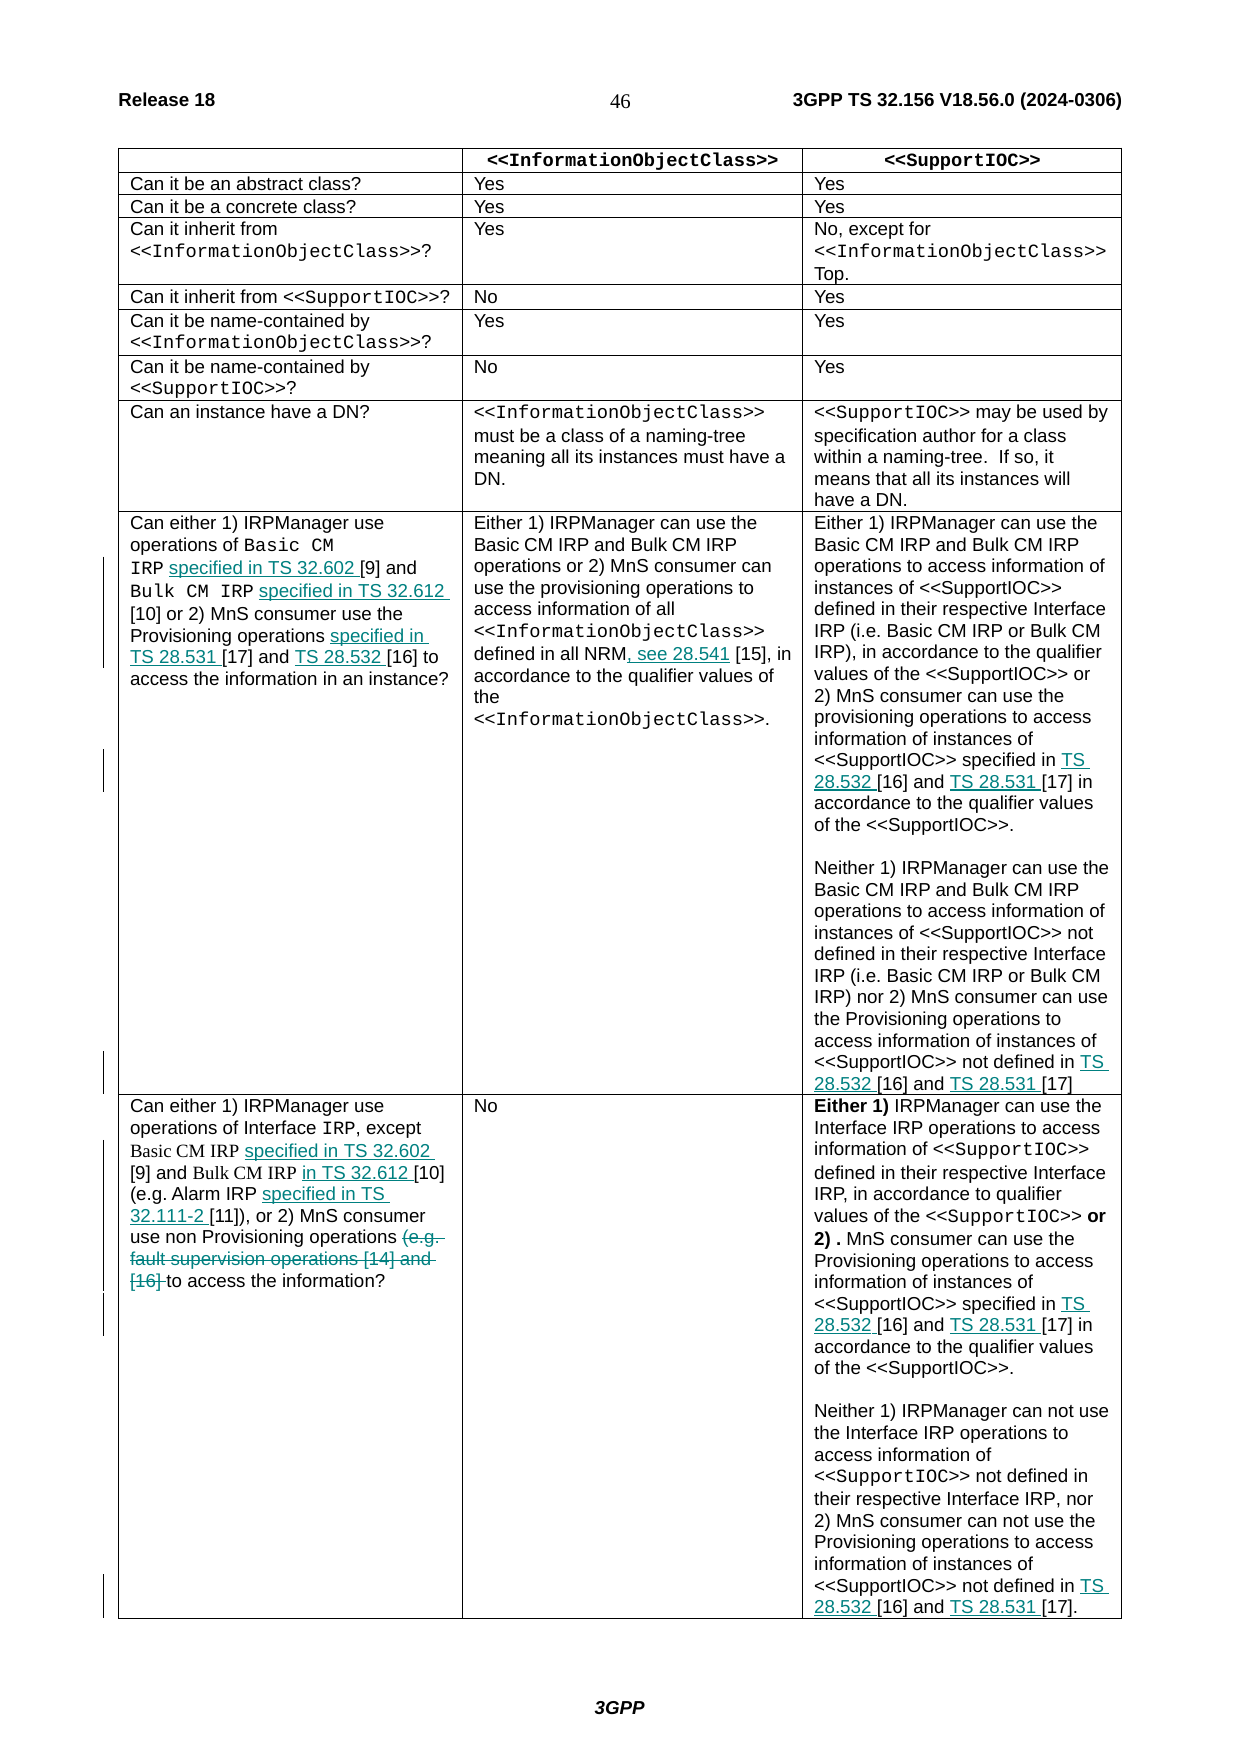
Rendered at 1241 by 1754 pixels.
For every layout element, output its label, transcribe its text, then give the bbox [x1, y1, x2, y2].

table_cell No, except for <<InformationObjectClass>> Top. [803, 218, 1121, 284]
table_cell No [463, 285, 802, 309]
table_cell Can it be name-contained by <<InformationObjectClass>>? [119, 310, 462, 354]
table_cell Yes [803, 195, 1121, 217]
table_cell Can an instance have a DN? [119, 401, 462, 511]
table_header <<InformationObjectClass>> [463, 149, 802, 172]
table_cell Can it be an abstract class? [119, 173, 462, 194]
table_cell Yes [463, 218, 802, 284]
table_cell Yes [463, 173, 802, 194]
table_cell Can it inherit from <<InformationObjectClass>>? [119, 218, 462, 284]
table_cell Yes [463, 195, 802, 217]
table_cell No [463, 356, 802, 400]
table_cell <<SupportIOC>> may be used by specification author for a class within a naming-tree. If so, it means that all its instances will have a DN. [803, 401, 1121, 511]
table_cell Yes [803, 173, 1121, 194]
table_cell <<InformationObjectClass>> must be a class of a naming-tree meaning all its instances must have a DN. [463, 401, 802, 511]
table_cell No [463, 1095, 802, 1618]
table_cell Yes [803, 285, 1121, 309]
table_header <<SupportIOC>> [803, 149, 1121, 172]
table_cell Yes [463, 310, 802, 354]
table_cell Either 1) IRPManager can use the Basic CM IRP and Bulk CM IRP operations to access information of instances of <<SupportIOC>> defined in their respective Interface IRP (i.e. Basic CM IRP or Bulk CM IRP), in accordance to the qualifier values of the <<SupportIOC>> or 2) MnS consumer can use the provisioning operations to access information of instances of <<SupportIOC>> specified in [16] and [17] in accordance to the qualifier values of the <<SupportIOC>>. Neither 1) IRPManager can use the Basic CM IRP and Bulk CM IRP operations to access information of instances of <<SupportIOC>> not defined in their respective Interface IRP (i.e. Basic CM IRP or Bulk CM IRP) nor 2) MnS consumer can use the Provisioning operations to access information of instances of <<SupportIOC>> not defined in [16] and [17] [803, 512, 1121, 1094]
table_cell Can either 1) IRPManager use operations of Interface IRP, except Basic CM IRP [9] and Bulk CM IRP [10] (e.g. Alarm IRP [11]), or 2) MnS consumer use non Provisioning operations to access the information? [119, 1095, 462, 1618]
table_cell Either 1) IRPManager can use the Basic CM IRP and Bulk CM IRP operations or 2) MnS consumer can use the provisioning operations to access information of all <<InformationObjectClass>> defined in all NRM [15], in accordance to the qualifier values of the <<InformationObjectClass>>. [463, 512, 802, 1094]
table_cell Yes [803, 356, 1121, 400]
table_cell Can it be name-contained by <<SupportIOC>>? [119, 356, 462, 400]
table_cell Can either 1) IRPManager use operations of Basic CM IRP [9] and Bulk CM IRP [10] or 2) MnS consumer use the Provisioning operations [17] and [16] to access the information in an instance? [119, 512, 462, 1094]
table_cell Yes [803, 310, 1121, 354]
table_cell Can it be a concrete class? [119, 195, 462, 217]
table_header [119, 149, 462, 172]
table_cell Either 1) IRPManager can use the Interface IRP operations to access information of <<SupportIOC>> defined in their respective Interface IRP, in accordance to qualifier values of the <<SupportIOC>> or 2) . MnS consumer can use the Provisioning operations to access information of instances of <<SupportIOC>> specified in [16] and [17] in accordance to the qualifier values of the <<SupportIOC>>. Neither 1) IRPManager can not use the Interface IRP operations to access information of <<SupportIOC>> not defined in their respective Interface IRP, nor 2) MnS consumer can not use the Provisioning operations to access information of instances of <<SupportIOC>> not defined in [16] and [17]. [803, 1095, 1121, 1618]
table_cell Can it inherit from <<SupportIOC>>? [119, 285, 462, 309]
